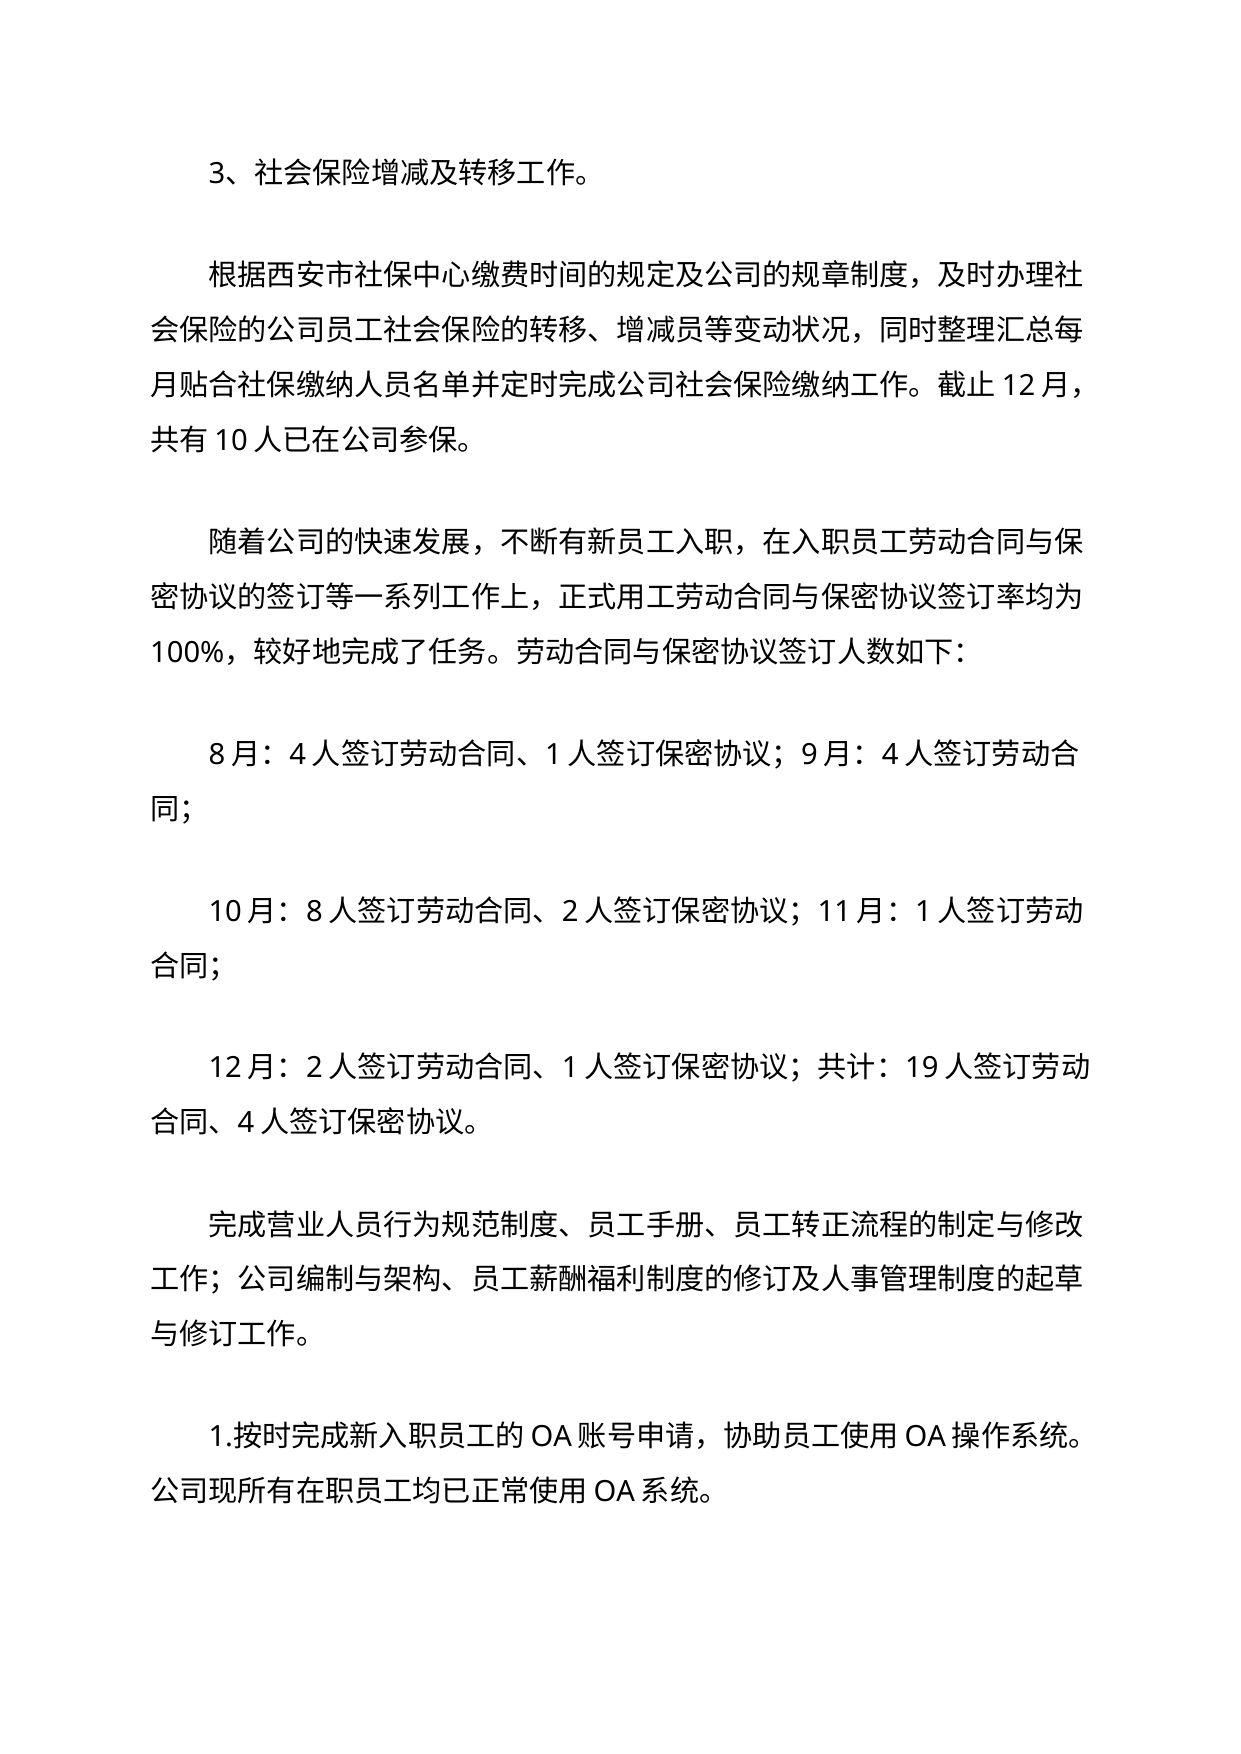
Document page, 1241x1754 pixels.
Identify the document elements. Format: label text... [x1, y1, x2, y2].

text 10月：8人签订劳动合同、2人签订保密协议；11月：1人签订劳动合同； [150, 887, 1090, 984]
text 随着公司的快速发展，不断有新员工入职，在入职员工劳动合同与保密协议的签订等一系列工作上，正式用工劳动合同与保密协议签订率均为100%，较好地完成了任务。劳动合同与保密协议签订人数如下： [150, 519, 1090, 671]
text 根据西安市社保中心缴费时间的规定及公司的规章制度，及时办理社会保险的公司员工社会保险的转移、增减员等变动状况，同时整理汇总每月贴合社保缴纳人员名单并定时完成公司社会保险缴纳工作。截止12月，共有10人已在公司参保。 [150, 252, 1090, 459]
text 1.按时完成新入职员工的OA账号申请，协助员工使用OA操作系统。公司现所有在职员工均已正常使用OA系统。 [150, 1413, 1090, 1510]
text 8月：4人签订劳动合同、1人签订保密协议；9月：4人签订劳动合同； [150, 731, 1090, 828]
text 完成营业人员行为规范制度、员工手册、员工转正流程的制定与修改工作；公司编制与架构、员工薪酬福利制度的修订及人事管理制度的起草与修订工作。 [150, 1201, 1090, 1353]
text 12月：2人签订劳动合同、1人签订保密协议；共计：19人签订劳动合同、4人签订保密协议。 [150, 1044, 1090, 1141]
text 3、社会保险增减及转移工作。 [150, 150, 1090, 192]
